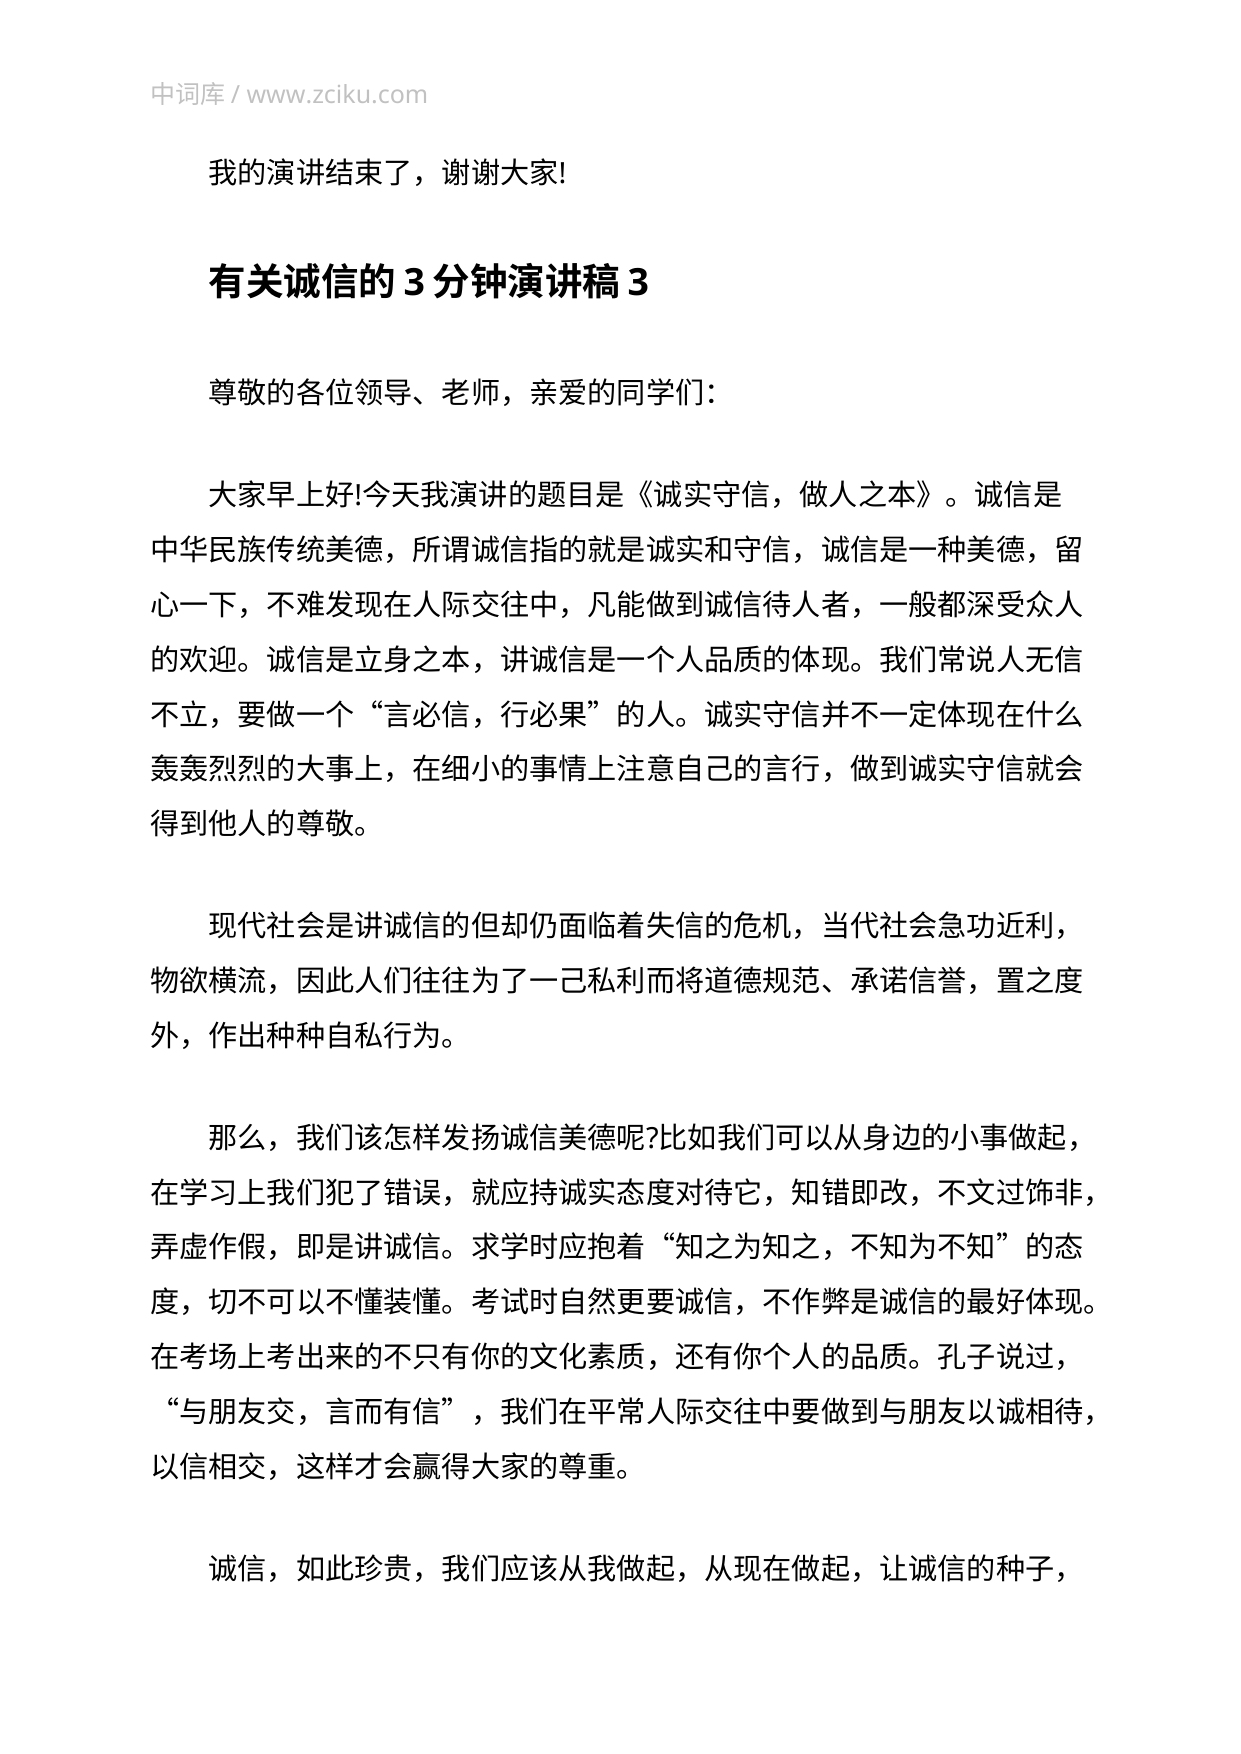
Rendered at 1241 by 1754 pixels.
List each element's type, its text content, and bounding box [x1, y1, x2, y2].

text 有关诚信的3分钟演讲稿3 [150, 252, 1090, 306]
text 我的演讲结束了，谢谢大家! [150, 150, 1090, 192]
text 尊敬的各位领导、老师，亲爱的同学们： [150, 369, 1090, 412]
text 大家早上好!今天我演讲的题目是《诚实守信，做人之本》。诚信是中华民族传统美德，所谓诚信指的就是诚实和守信，诚信是一种美德，留心一下，不难发现在人际交往中，凡能做到诚信待人者，一般都深受众人的欢迎。诚信是立身之本，讲诚信是一个人品质的体现。我们常说人无信不立，要做一个“言必信，行必果”的人。诚实守信并不一定体现在什么轰轰烈烈的大事上，在细小的事情上注意自己的言行，做到诚实守信就会得到他人的尊敬。 [150, 471, 1090, 843]
text 现代社会是讲诚信的但却仍面临着失信的危机，当代社会急功近利，物欲横流，因此人们往往为了一己私利而将道德规范、承诺信誉，置之度外，作出种种自私行为。 [150, 903, 1090, 1055]
text 那么，我们该怎样发扬诚信美德呢?比如我们可以从身边的小事做起，在学习上我们犯了错误，就应持诚实态度对待它，知错即改，不文过饰非，弄虚作假，即是讲诚信。求学时应抱着“知之为知之，不知为不知”的态度，切不可以不懂装懂。考试时自然更要诚信，不作弊是诚信的最好体现。在考场上考出来的不只有你的文化素质，还有你个人的品质。孔子说过，“与朋友交，言而有信”，我们在平常人际交往中要做到与朋友以诚相待，以信相交，这样才会赢得大家的尊重。 [150, 1114, 1090, 1486]
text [150, 1545, 1090, 1588]
